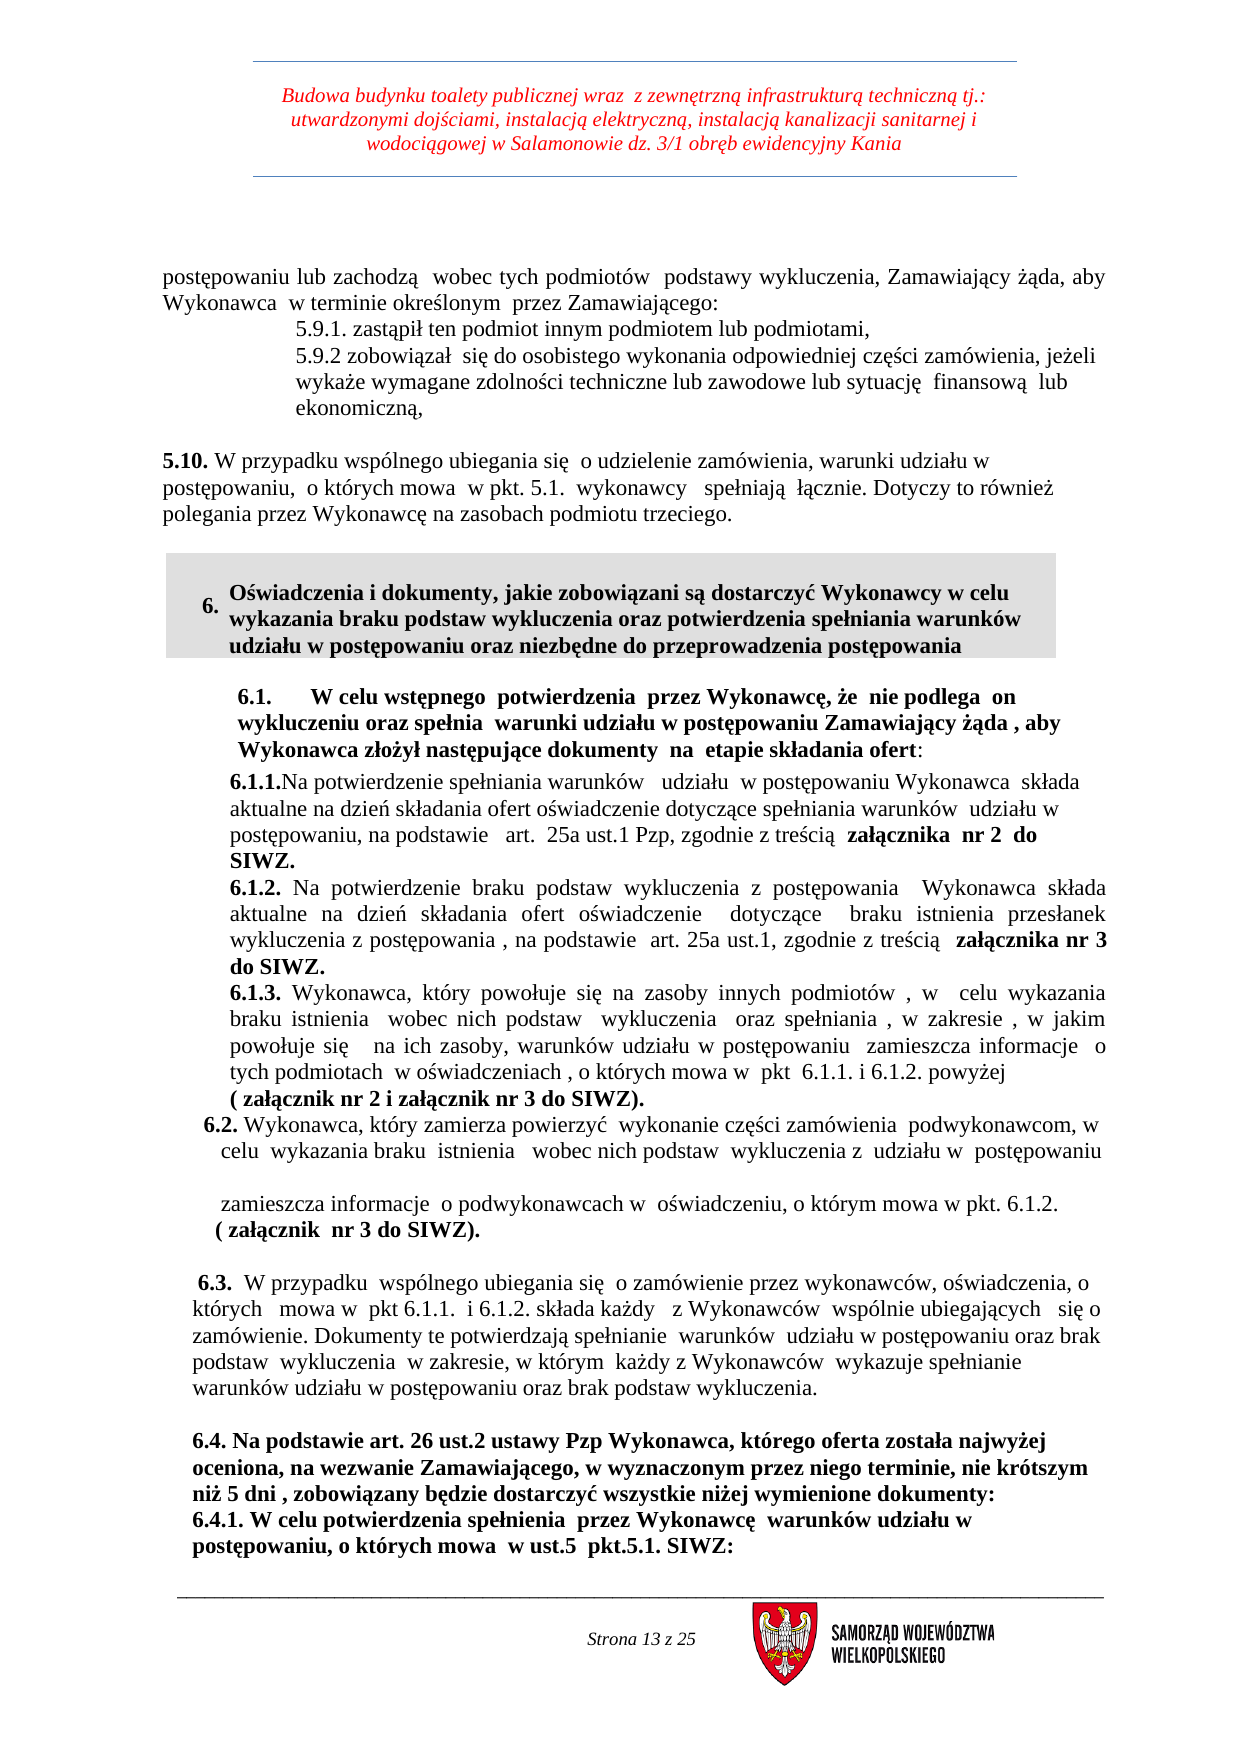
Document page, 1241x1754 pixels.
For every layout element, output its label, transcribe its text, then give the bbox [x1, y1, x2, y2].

list W celu wstępnego potwierdzenia przez Wykonawcę, że nie podlega on wykluczeniu oraz spełnia warunki udziału w postępowaniu Zamawiający żąda , aby Wykonawca złożył następujące dokumenty na etapie składania ofert: [237, 683, 1107, 762]
picture [752, 1602, 995, 1686]
text 6.4. Na podstawie art. 26 ust.2 ustawy Pzp Wykonawca, którego oferta została najwyżej oceniona, na wezwanie Zamawiającego, w wyznaczonym przez niego terminie, nie krótszym niż 5 dni , zobowiązany będzie dostarczyć wszystkie niżej wymienione dokumenty: [192, 1427, 1107, 1506]
text 6.2. Wykonawca, który zamierza powierzyć wykonanie części zamówienia podwykonawcom, w celu wykazania braku istnienia wobec nich podstaw wykluczenia z udziału w postępowaniu zamieszcza informacje o podwykonawcach w oświadczeniu, o którym mowa w pkt. 6.1.2. ( załącznik nr 3 do SIWZ). [192, 1111, 1107, 1243]
table_header Oświadczenia i dokumenty, jakie zobowiązani są dostarczyć Wykonawcy w celu wykazania braku podstaw wykluczenia oraz potwierdzenia spełniania warunków udziału w postępowaniu oraz niezbędne do przeprowadzenia postępowania [229, 553, 1056, 658]
text 6.1.3. Wykonawca, który powołuje się na zasoby innych podmiotów , w celu wykazania braku istnienia wobec nich podstaw wykluczenia oraz spełniania , w zakresie , w jakim powołuje się na ich zasoby, warunków udziału w postępowaniu zamieszcza informacje o tych podmiotach w oświadczeniach , o których mowa w pkt 6.1.1. i 6.1.2. powyżej [229, 979, 1107, 1084]
text 5.9.2 zobowiązał się do osobistego wykonania odpowiedniej części zamówienia, jeżeli wykaże wymagane zdolności techniczne lub zawodowe lub sytuację finansową lub ekonomiczną, [295, 342, 1107, 421]
table_header 6. [166, 553, 229, 658]
text ( załącznik nr 2 i załącznik nr 3 do SIWZ). [229, 1084, 1107, 1111]
text 6.4.1. W celu potwierdzenia spełnienia przez Wykonawcę warunków udziału w postępowaniu, o których mowa w ust.5 pkt.5.1. SIWZ: [192, 1506, 1107, 1559]
text 5.9.1. zastąpił ten podmiot innym podmiotem lub podmiotami, [295, 315, 1107, 342]
text 6.1.1.Na potwierdzenie spełniania warunków udziału w postępowaniu Wykonawca składa aktualne na dzień składania ofert oświadczenie dotyczące spełniania warunków udziału w postępowaniu, na podstawie art. 25a ust.1 Pzp, zgodnie z treścią załącznika nr 2 do SIWZ. [229, 768, 1107, 874]
text 5.10. W przypadku wspólnego ubiegania się o udzielenie zamówienia, warunki udziału w postępowaniu, o których mowa w pkt. 5.1. wykonawcy spełniają łącznie. Dotyczy to również polegania przez Wykonawcę na zasobach podmiotu trzeciego. [162, 447, 1107, 526]
text 6.3. W przypadku wspólnego ubiegania się o zamówienie przez wykonawców, oświadczenia, o których mowa w pkt 6.1.1. i 6.1.2. składa każdy z Wykonawców wspólnie ubiegających się o zamówienie. Dokumenty te potwierdzają spełnianie warunków udziału w postępowaniu oraz brak podstaw wykluczenia w zakresie, w którym każdy z Wykonawców wykazuje spełnianie warunków udziału w postępowaniu oraz brak podstaw wykluczenia. [192, 1269, 1107, 1401]
text 6.1.2. Na potwierdzenie braku podstaw wykluczenia z postępowania Wykonawca składa aktualne na dzień składania ofert oświadczenie dotyczące braku istnienia przesłanek wykluczenia z postępowania , na podstawie art. 25a ust.1, zgodnie z treścią załącznika nr 3 do SIWZ. [229, 874, 1107, 979]
